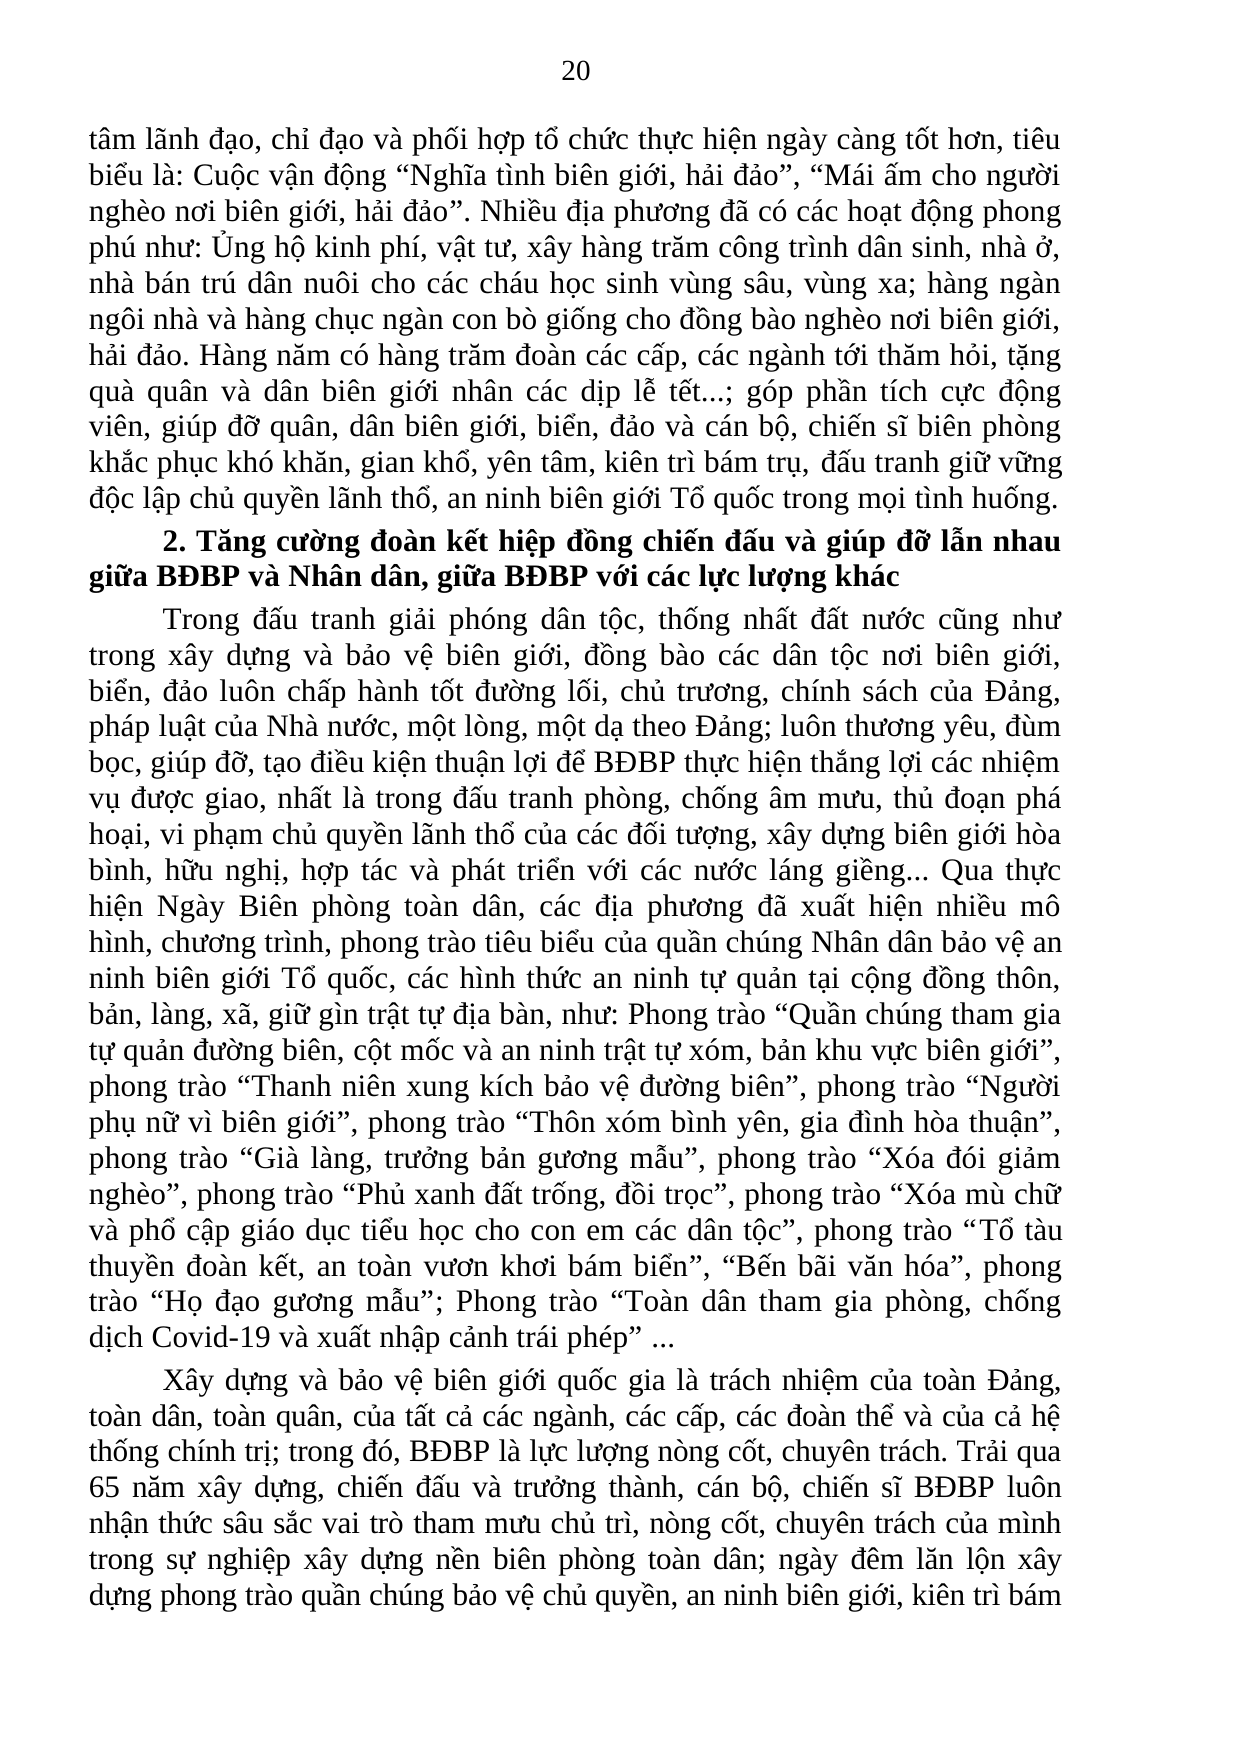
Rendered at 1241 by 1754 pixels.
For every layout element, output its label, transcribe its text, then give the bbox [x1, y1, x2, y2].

text 2. Tăng cường đoàn kết hiệp đồng chiến đấu và giúp đỡ lẫn nhau giữa BĐBP và Nhân dân, giữa BĐBP với các lực lượng khác [89, 522, 1063, 594]
text Trong đấu tranh giải phóng dân tộc, thống nhất đất nước cũng như trong xây dựng và bảo vệ biên giới, đồng bào các dân tộc nơi biên giới, biển, đảo luôn chấp hành tốt đường lối, chủ trương, chính sách của Đảng, pháp luật của Nhà nước, một lòng, một dạ theo Đảng; luôn thương yêu, đùm bọc, giúp đỡ, tạo điều kiện thuận lợi để BĐBP thực hiện thắng lợi các nhiệm vụ được giao, nhất là trong đấu tranh phòng, chống âm mưu, thủ đoạn phá hoại, vi phạm chủ quyền lãnh thổ của các đối tượng, xây dựng biên giới hòa bình, hữu nghị, hợp tác và phát triển với các nước láng giềng... Qua thực hiện Ngày Biên phòng toàn dân, các địa phương đã xuất hiện nhiều mô hình, chương trình, phong trào tiêu biểu của quần chúng Nhân dân bảo vệ an ninh biên giới Tổ quốc, các hình thức an ninh tự quản tại cộng đồng thôn, bản, làng, xã, giữ gìn trật tự địa bàn, như: Phong trào “Quần chúng tham gia tự quản đường biên, cột mốc và an ninh trật tự xóm, bản khu vực biên giới”, phong trào “Thanh niên xung kích bảo vệ đường biên”, phong trào “Người phụ nữ vì biên giới”, phong trào “Thôn xóm bình yên, gia đình hòa thuận”, phong trào “Già làng, trưởng bản gương mẫu”, phong trào “Xóa đói giảm nghèo”, phong trào “Phủ xanh đất trống, đồi trọc”, phong trào “Xóa mù chữ và phổ cập giáo dục tiểu học cho con em các dân tộc”, phong trào “Tổ tàu thuyền đoàn kết, an toàn vươn khơi bám biển”, “Bến bãi văn hóa”, phong trào “Họ đạo gương mẫu”; Phong trào “Toàn dân tham gia phòng, chống dịch Covid-19 và xuất nhập cảnh trái phép” ... [89, 600, 1063, 1354]
